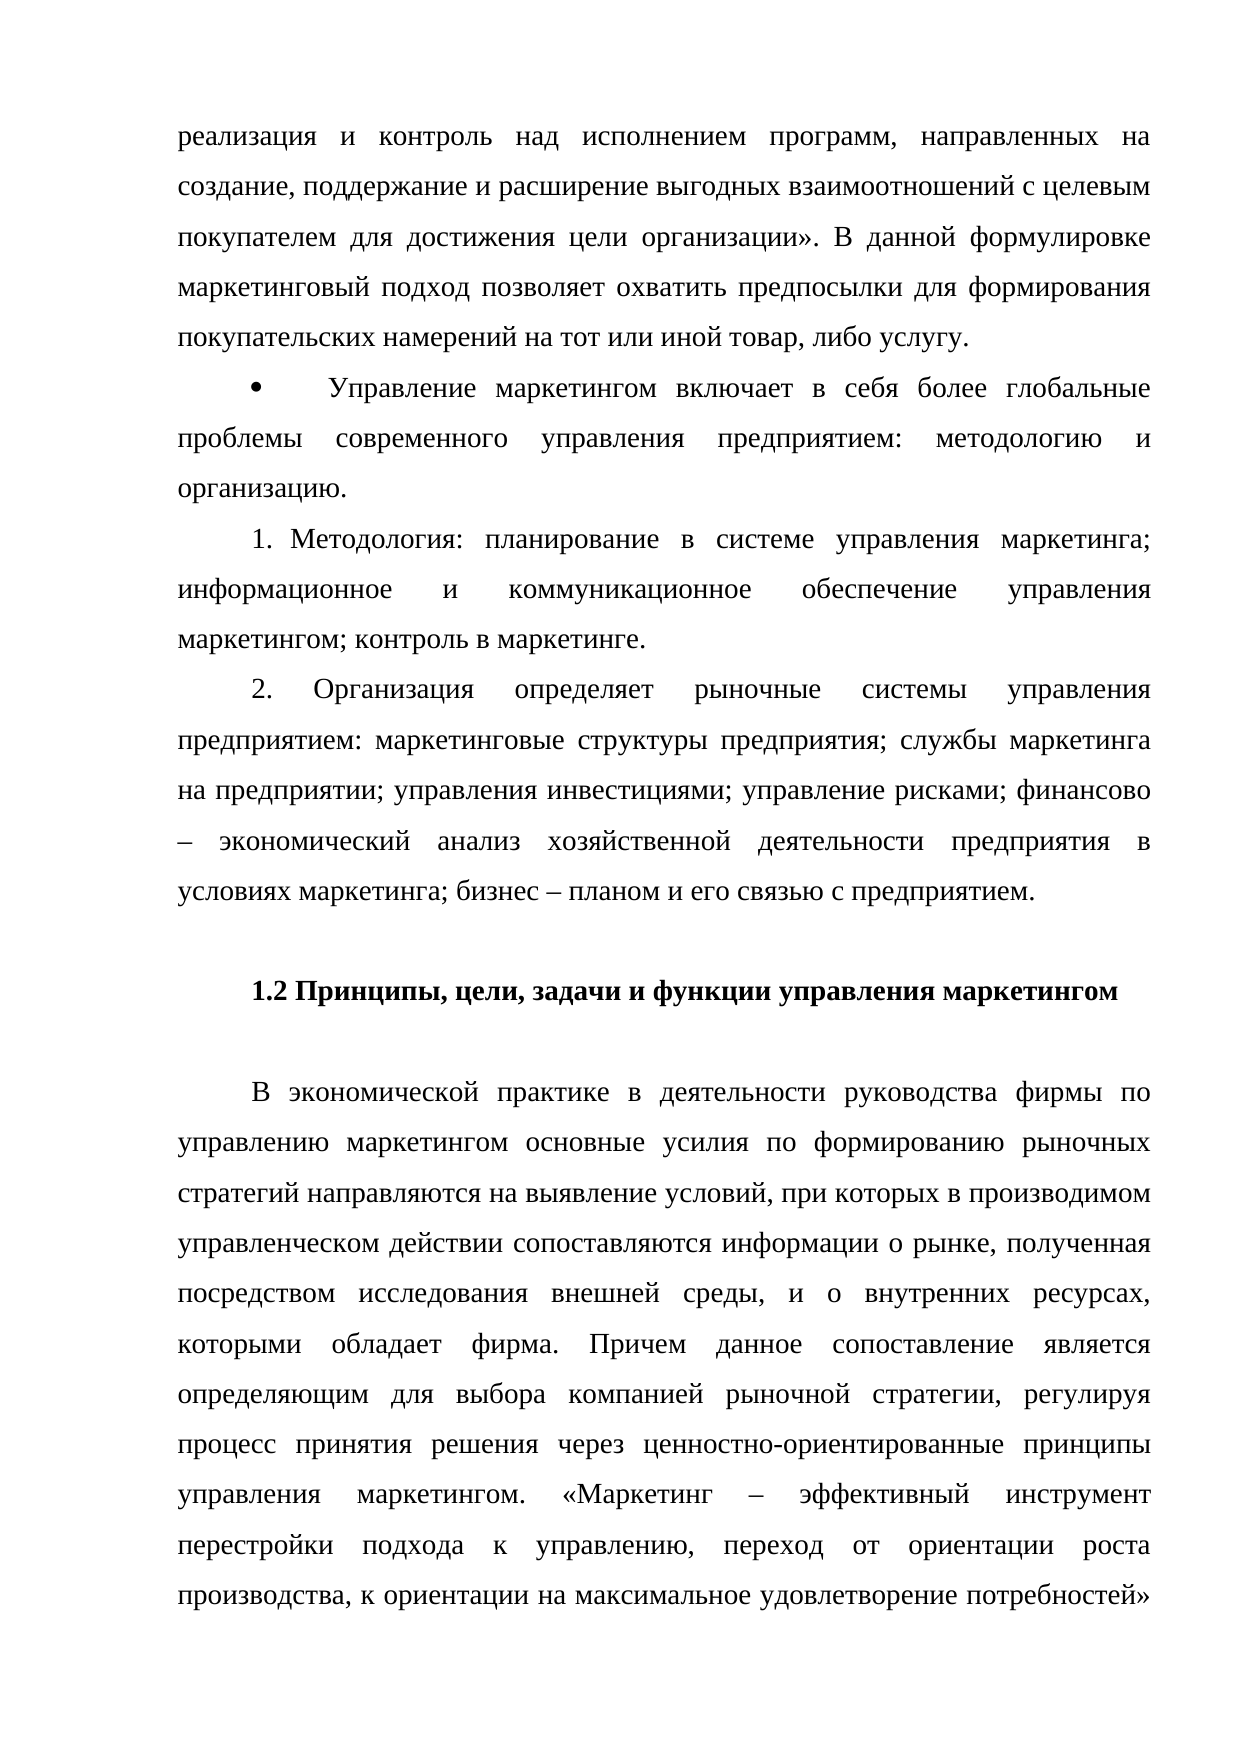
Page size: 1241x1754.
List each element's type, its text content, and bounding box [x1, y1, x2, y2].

text 2. Организация определяет рыночные системы управления предприятием: маркетинговые структуры предприятия; службы маркетинга на предприятии; управления инвестициями; управление рисками; финансово – экономический анализ хозяйственной деятельности предприятия в условиях маркетинга; бизнес – планом и его связью с предприятием. [177, 672, 1152, 906]
text 1.2 Принципы, цели, задачи и функции управления маркетингом [177, 973, 1152, 1007]
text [177, 1074, 1152, 1611]
list Методология: планирование в системе управления маркетинга; информационное и коммуникационное обеспечение управления маркетингом; контроль в маркетинге. [177, 521, 1152, 655]
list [177, 118, 1152, 353]
list Управление маркетингом включает в себя более глобальные проблемы современного управления предприятием: методологию и организацию. [177, 370, 1152, 504]
